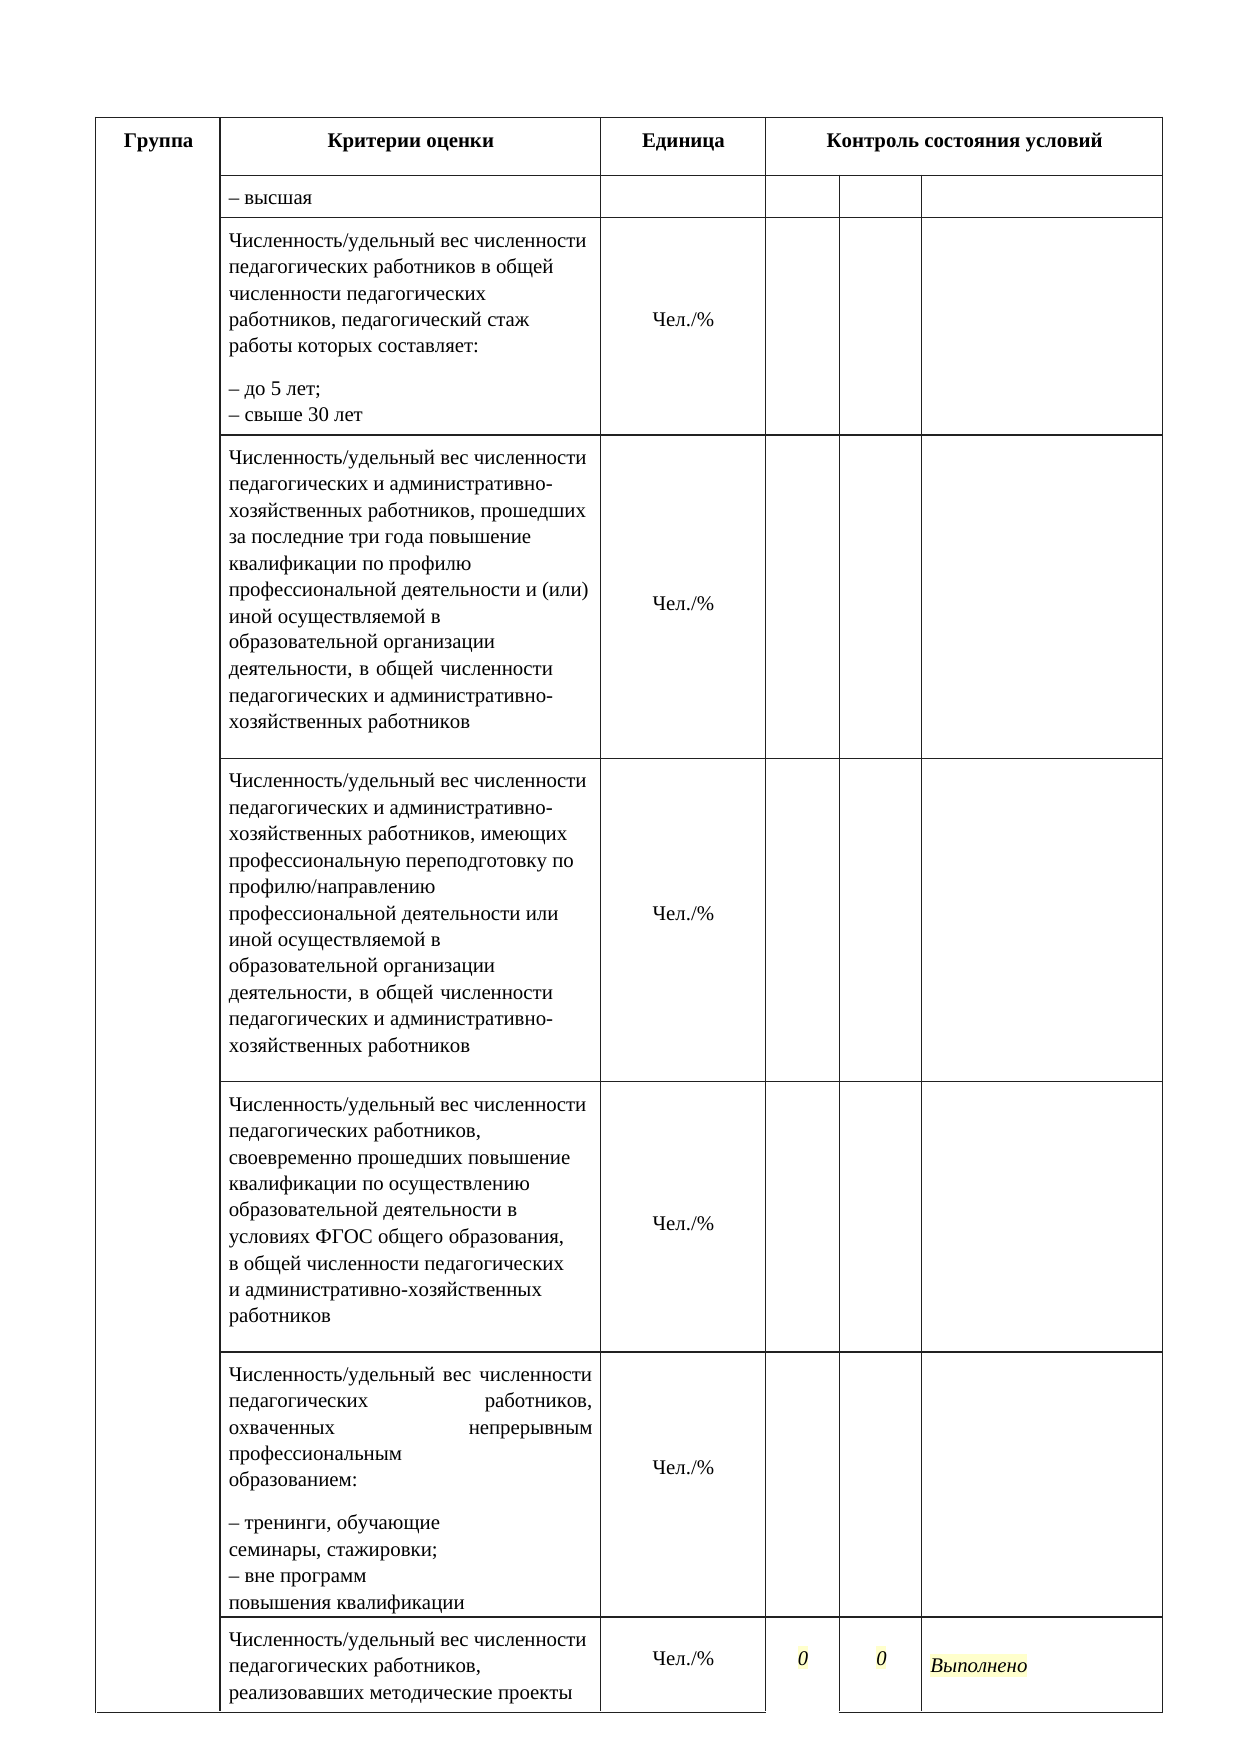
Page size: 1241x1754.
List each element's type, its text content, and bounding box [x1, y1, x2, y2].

table_cell [840, 759, 921, 1081]
table_cell Чел./% [601, 436, 765, 757]
table_cell [922, 759, 1162, 1081]
table_cell Чел./% [601, 1082, 765, 1351]
table_cell – высшая [221, 176, 600, 217]
table_cell [766, 759, 839, 1081]
table_cell [766, 218, 839, 434]
table_cell 0 [766, 1618, 839, 1711]
table_cell [840, 176, 921, 217]
table_cell Численность/удельный вес численности педагогических и административно- хозяйственных работников, имеющих профессиональную переподготовку по профилю/направлению профессиональной деятельности или иной осуществляемой в образовательной организации деятельности, в общей численности педагогических и административно- хозяйственных работников [221, 759, 600, 1081]
table_cell [922, 218, 1162, 434]
table_cell Численность/удельный вес численности педагогических и административно- хозяйственных работников, прошедших за последние три года повышение квалификации по профилю профессиональной деятельности и (или) иной осуществляемой в образовательной организации деятельности, в общей численности педагогических и административно- хозяйственных работников [221, 436, 600, 757]
table_cell Численность/удельный вес численности педагогических работников, охваченных непрерывным профессиональным образованием: тренинги, обучающие семинары, стажировки; вне программ повышения квалификации [221, 1353, 600, 1616]
table_cell [840, 1353, 921, 1616]
table_cell Чел./% [601, 1353, 765, 1616]
table_cell Численность/удельный вес численности педагогических работников, своевременно прошедших повышение квалификации по осуществлению образовательной деятельности в условиях ФГОС общего образования, в общей численности педагогических и административно-хозяйственных работников [221, 1082, 600, 1351]
table_cell [766, 1082, 839, 1351]
table_cell Чел./% [601, 218, 765, 434]
table_cell [840, 1082, 921, 1351]
table_cell [922, 1353, 1162, 1616]
table_cell [922, 436, 1162, 757]
table_cell [840, 436, 921, 757]
table_cell Численность/удельный вес численности педагогических работников, реализовавших методические проекты [221, 1618, 600, 1711]
table_header Единица [601, 118, 765, 174]
table_header Контроль состояния условий [766, 118, 1162, 174]
table_header Критерии оценки [221, 118, 600, 174]
table_cell [922, 1082, 1162, 1351]
table_cell Чел./% [601, 759, 765, 1081]
table_cell [766, 176, 839, 217]
table_cell [601, 176, 765, 217]
table_cell Чел./% [601, 1618, 765, 1711]
table_header Группа [96, 118, 219, 1711]
table_cell 0 [840, 1618, 921, 1711]
table_cell [922, 176, 1162, 217]
table_cell [766, 436, 839, 757]
table_cell [766, 1353, 839, 1616]
table_cell Выполнено [922, 1618, 1162, 1711]
table_cell Численность/удельный вес численности педагогических работников в общей численности педагогических работников, педагогический стаж работы которых составляет: до 5 лет; свыше 30 лет [221, 218, 600, 434]
table_cell [840, 218, 921, 434]
